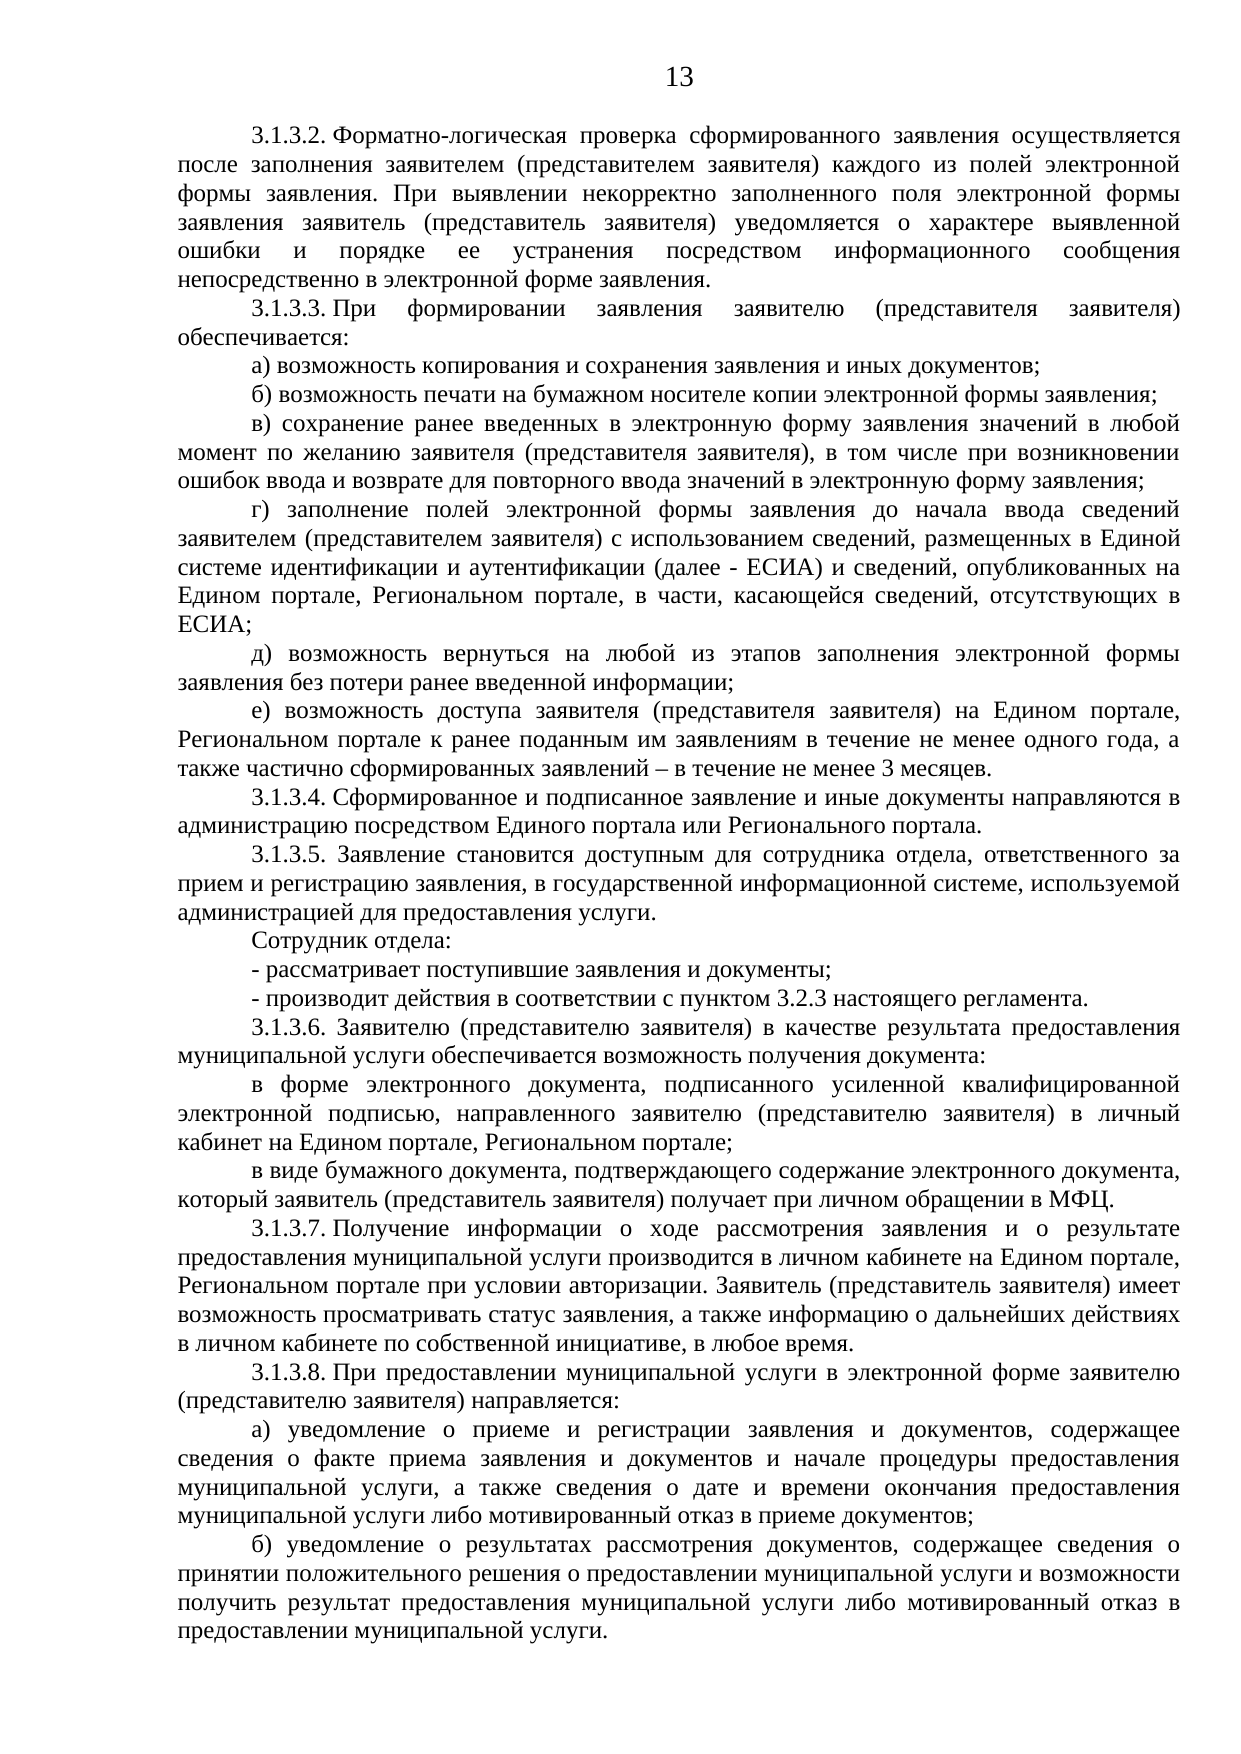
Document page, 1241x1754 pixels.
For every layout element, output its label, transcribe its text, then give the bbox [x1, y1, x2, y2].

text г) заполнение полей электронной формы заявления до начала ввода сведений заявителем (представителем заявителя) с использованием сведений, размещенных в Единой системе идентификации и аутентификации (далее - ЕСИА) и сведений, опубликованных на Едином портале, Региональном портале, в части, касающейся сведений, отсутствующих в ЕСИА; [177, 494, 1181, 638]
text 3.1.3.6. Заявителю (представителю заявителя) в качестве результата предоставления муниципальной услуги обеспечивается возможность получения документа: [177, 1012, 1181, 1069]
text 3.1.3.3. При формировании заявления заявителю (представителя заявителя) обеспечивается: [177, 293, 1181, 351]
text а) возможность копирования и сохранения заявления и иных документов; [177, 351, 1181, 379]
text - производит действия в соответствии с пунктом 3.2.3 настоящего регламента. [177, 983, 1181, 1012]
text в) сохранение ранее введенных в электронную форму заявления значений в любой момент по желанию заявителя (представителя заявителя), в том числе при возникновении ошибок ввода и возврате для повторного ввода значений в электронную форму заявления; [177, 408, 1181, 494]
text 3.1.3.2. Форматно-логическая проверка сформированного заявления осуществляется после заполнения заявителем (представителем заявителя) каждого из полей электронной формы заявления. При выявлении некорректно заполненного поля электронной формы заявления заявитель (представитель заявителя) уведомляется о характере выявленной ошибки и порядке ее устранения посредством информационного сообщения непосредственно в электронной форме заявления. [177, 121, 1181, 293]
text 3.1.3.5. Заявление становится доступным для сотрудника отдела, ответственного за прием и регистрацию заявления, в государственной информационной системе, используемой администрацией для предоставления услуги. [177, 839, 1181, 926]
text Сотрудник отдела: [177, 926, 1181, 954]
text 3.1.3.7. Получение информации о ходе рассмотрения заявления и о результате предоставления муниципальной услуги производится в личном кабинете на Едином портале, Региональном портале при условии авторизации. Заявитель (представитель заявителя) имеет возможность просматривать статус заявления, а также информацию о дальнейших действиях в личном кабинете по собственной инициативе, в любое время. [177, 1213, 1181, 1357]
text в виде бумажного документа, подтверждающего содержание электронного документа, который заявитель (представитель заявителя) получает при личном обращении в МФЦ. [177, 1156, 1181, 1213]
text - рассматривает поступившие заявления и документы; [177, 954, 1181, 983]
text д) возможность вернуться на любой из этапов заполнения электронной формы заявления без потери ранее введенной информации; [177, 638, 1181, 696]
text а) уведомление о приеме и регистрации заявления и документов, содержащее сведения о факте приема заявления и документов и начале процедуры предоставления муниципальной услуги, а также сведения о дате и времени окончания предоставления муниципальной услуги либо мотивированный отказ в приеме документов; [177, 1414, 1181, 1529]
text б) уведомление о результатах рассмотрения документов, содержащее сведения о принятии положительного решения о предоставлении муниципальной услуги и возможности получить результат предоставления муниципальной услуги либо мотивированный отказ в предоставлении муниципальной услуги. [177, 1529, 1181, 1644]
text б) возможность печати на бумажном носителе копии электронной формы заявления; [177, 379, 1181, 408]
text е) возможность доступа заявителя (представителя заявителя) на Едином портале, Региональном портале к ранее поданным им заявлениям в течение не менее одного года, а также частично сформированных заявлений – в течение не менее 3 месяцев. [177, 696, 1181, 782]
text 3.1.3.4. Сформированное и подписанное заявление и иные документы направляются в администрацию посредством Единого портала или Регионального портала. [177, 782, 1181, 839]
text 3.1.3.8. При предоставлении муниципальной услуги в электронной форме заявителю (представителю заявителя) направляется: [177, 1357, 1181, 1414]
text в форме электронного документа, подписанного усиленной квалифицированной электронной подписью, направленного заявителю (представителю заявителя) в личный кабинет на Едином портале, Региональном портале; [177, 1069, 1181, 1156]
